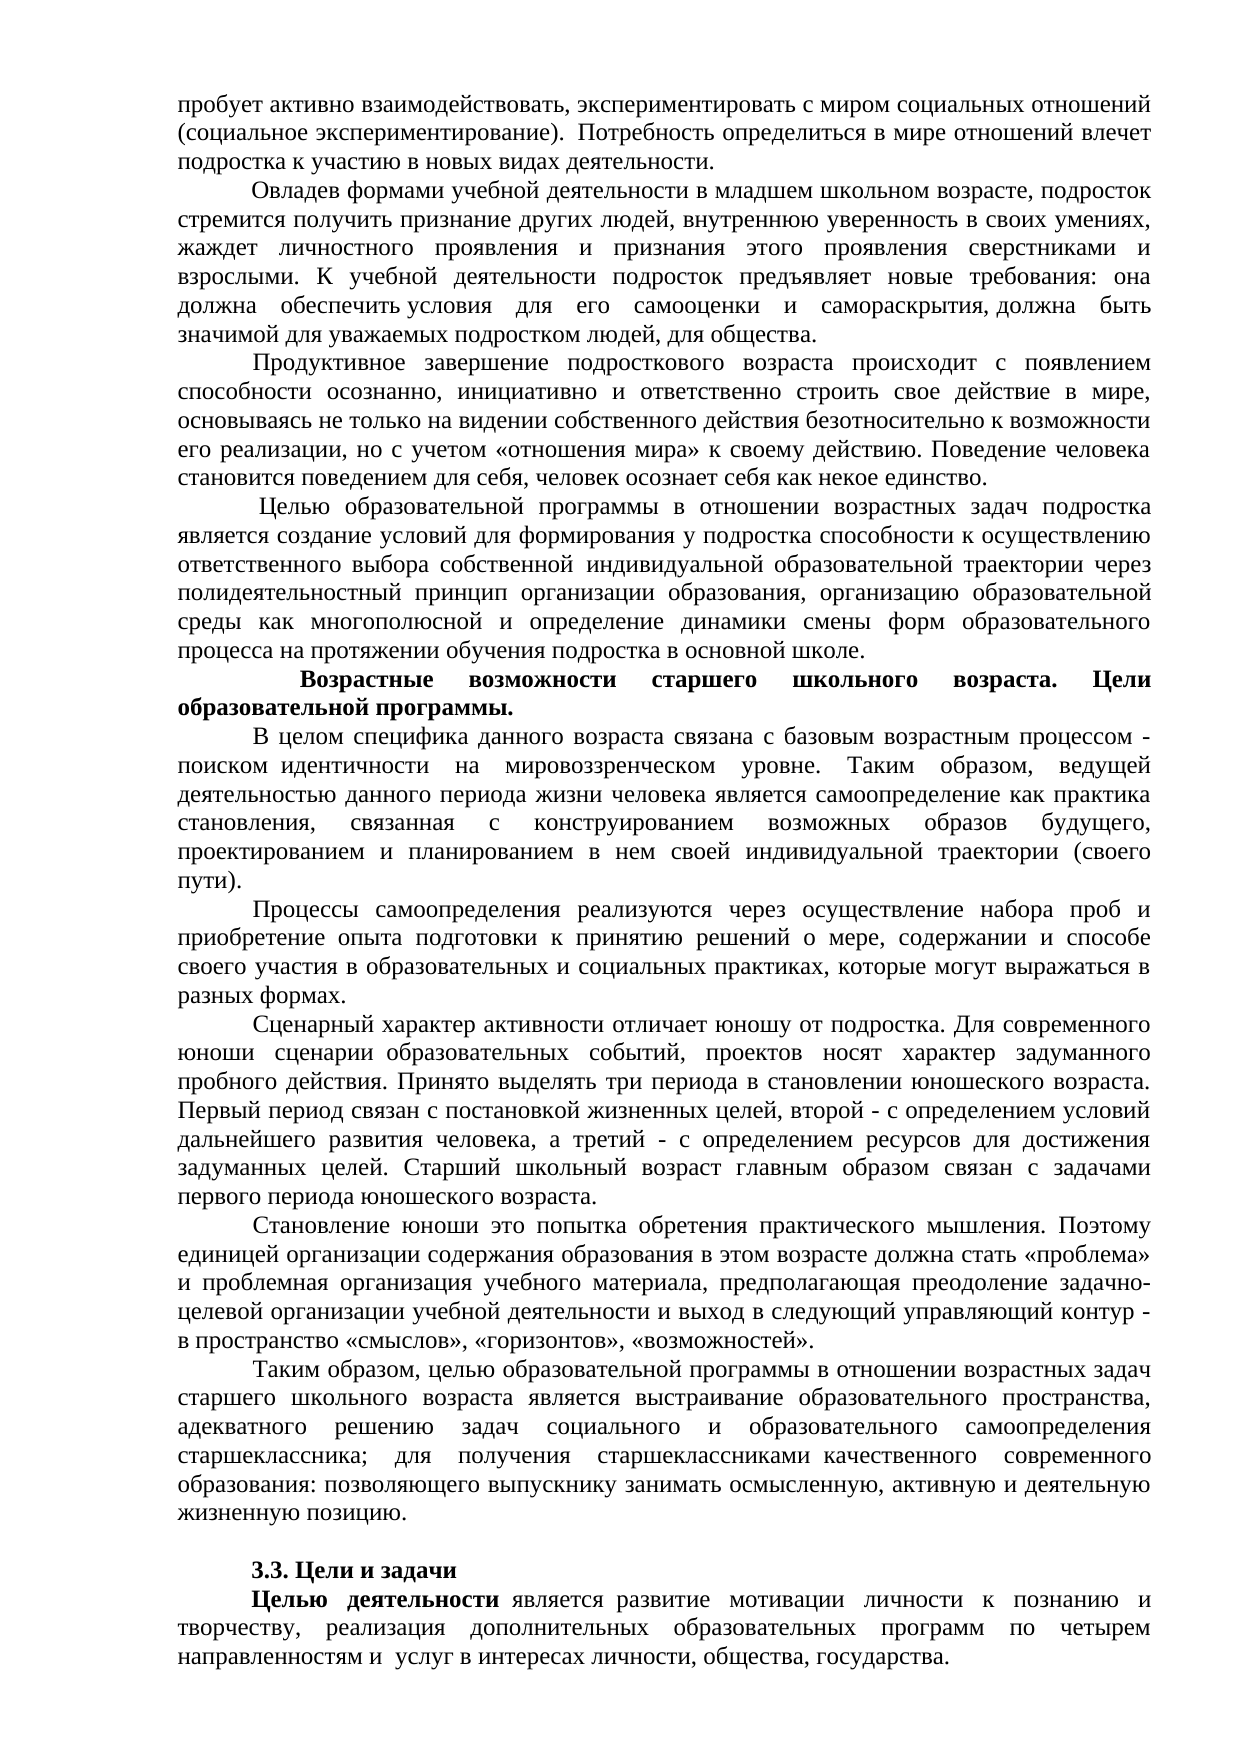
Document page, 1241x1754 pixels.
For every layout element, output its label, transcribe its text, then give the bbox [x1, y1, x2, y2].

text Целью деятельности является развитие мотивации личности к познанию и творчеству, реализация дополнительных образовательных программ по четырем направленностям и услуг в интересах личности, общества, государства. [177, 1584, 1152, 1670]
text Становление юноши это попытка обретения практического мышления. Поэтому единицей организации содержания образования в этом возрасте должна стать «проблема» и проблемная организация учебного материала, предполагающая преодоление задачно-целевой организации учебной деятельности и выход в следующий управляющий контур - в пространство «смыслов», «горизонтов», «возможностей». [177, 1210, 1152, 1354]
text 3.3. Цели и задачи [177, 1555, 1152, 1584]
text В целом специфика данного возраста связана с базовым возрастным процессом - поиском идентичности на мировоззренческом уровне. Таким образом, ведущей деятельностью данного периода жизни человека является самоопределение как практика становления, связанная с конструированием возможных образов будущего, проектированием и планированием в нем своей индивидуальной траектории (своего пути). [177, 721, 1152, 894]
text Таким образом, целью образовательной программы в отношении возрастных задач старшего школьного возраста является выстраивание образовательного пространства, адекватного решению задач социального и образовательного самоопределения старшеклассника; для получения старшеклассниками качественного современного образования: позволяющего выпускнику занимать осмысленную, активную и деятельную жизненную позицию. [177, 1354, 1152, 1526]
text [177, 89, 1152, 175]
text Возрастные возможности старшего школьного возраста. Цели образовательной программы. [177, 664, 1152, 721]
text Продуктивное завершение подросткового возраста происходит с появлением способности осознанно, инициативно и ответственно строить свое действие в мире, основываясь не только на видении собственного действия безотносительно к возможности его реализации, но с учетом «отношения мира» к своему действию. Поведение человека становится поведением для себя, человек осознает себя как некое единство. [177, 347, 1152, 491]
text Овладев формами учебной деятельности в младшем школьном возрасте, подросток стремится получить признание других людей, внутреннюю уверенность в своих умениях, жаждет личностного проявления и признания этого проявления сверстниками и взрослыми. К учебной деятельности подросток предъявляет новые требования: она должна обеспечить условия для его самооценки и самораскрытия, должна быть значимой для уважаемых подростком людей, для общества. [177, 175, 1152, 347]
text Сценарный характер активности отличает юношу от подростка. Для современного юноши сценарии образовательных событий, проектов носят характер задуманного пробного действия. Принято выделять три периода в становлении юношеского возраста. Первый период связан с постановкой жизненных целей, второй - с определением условий дальнейшего развития человека, а третий - с определением ресурсов для достижения задуманных целей. Старший школьный возраст главным образом связан с задачами первого периода юношеского возраста. [177, 1009, 1152, 1210]
text Целью образовательной программы в отношении возрастных задач подростка является создание условий для формирования у подростка способности к осуществлению ответственного выбора собственной индивидуальной образовательной траектории через полидеятельностный принцип организации образования, организацию образовательной среды как многополюсной и определение динамики смены форм образовательного процесса на протяжении обучения подростка в основной школе. [177, 491, 1152, 664]
text Процессы самоопределения реализуются через осуществление набора проб и приобретение опыта подготовки к принятию решений о мере, содержании и способе своего участия в образовательных и социальных практиках, которые могут выражаться в разных формах. [177, 894, 1152, 1009]
